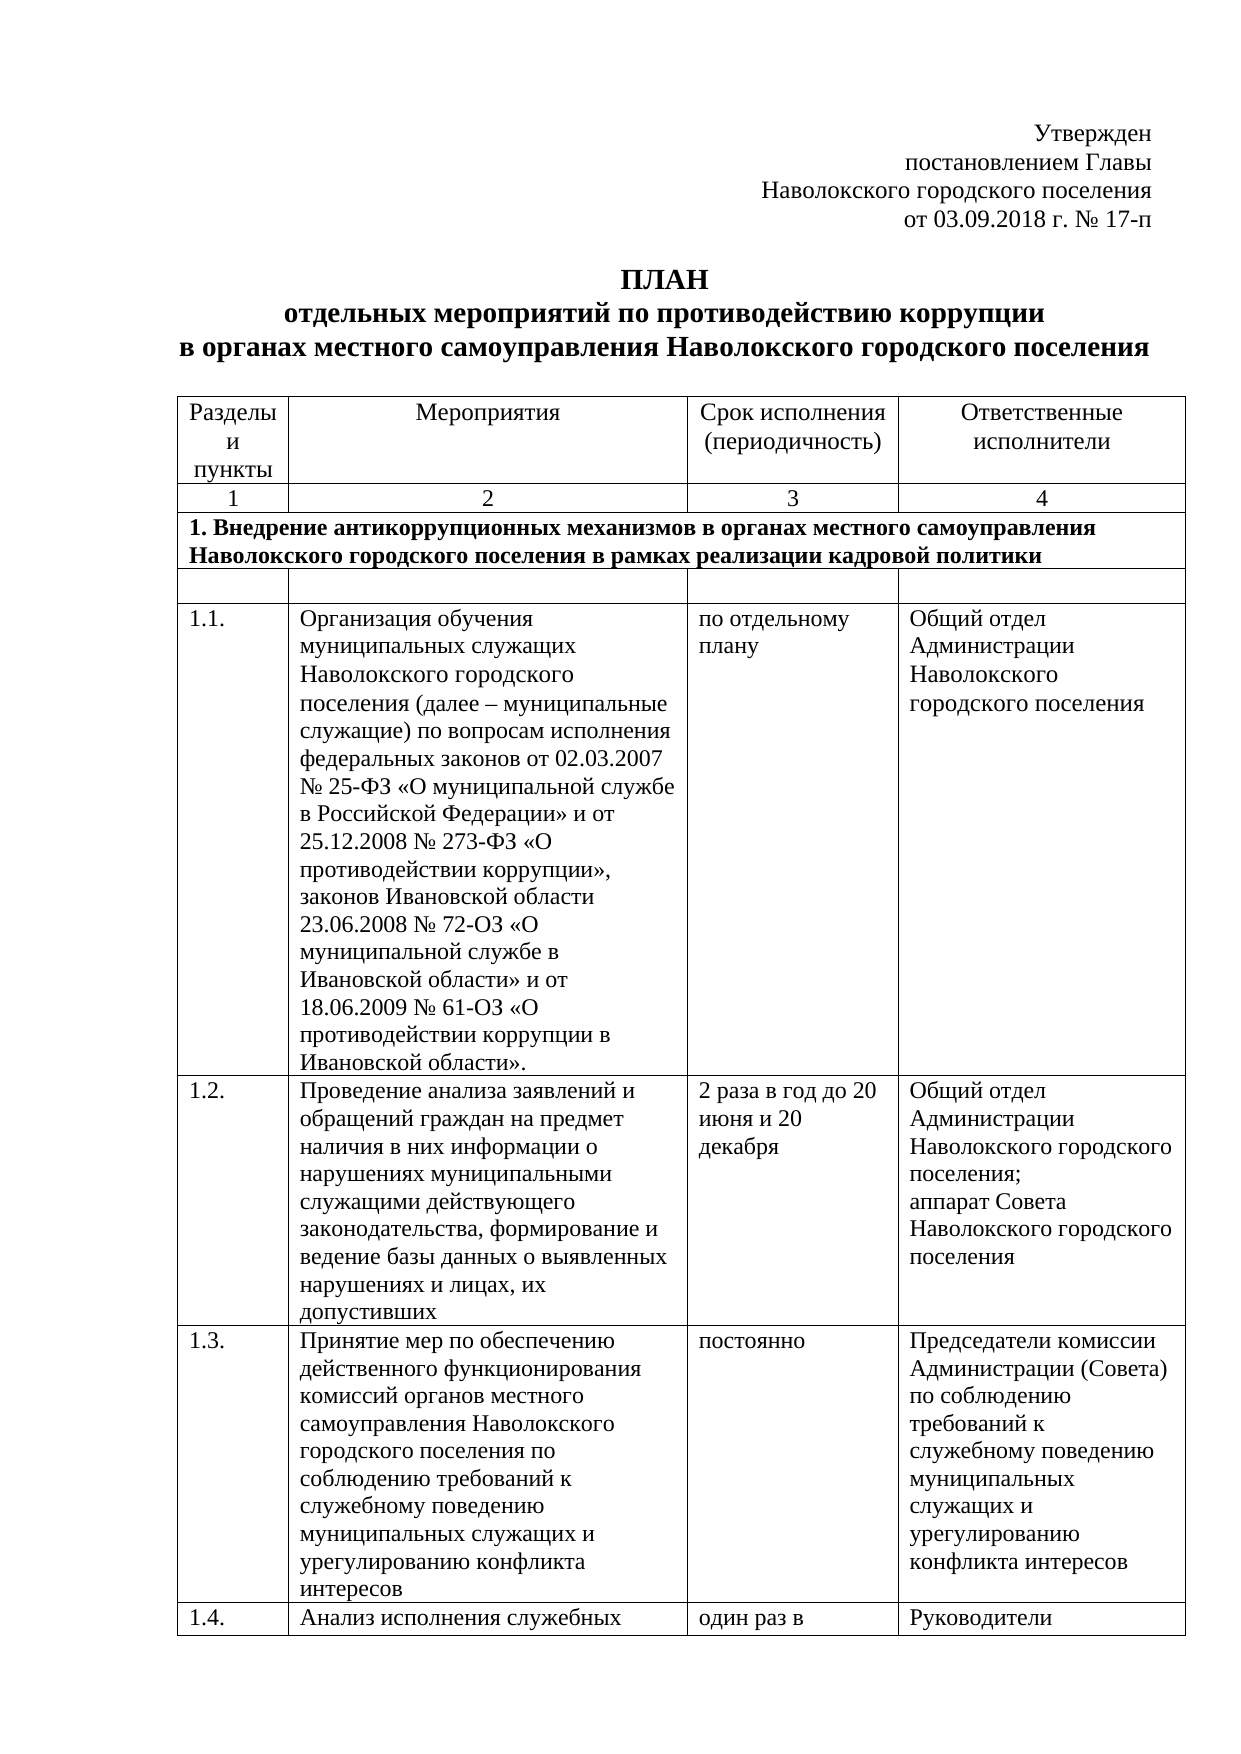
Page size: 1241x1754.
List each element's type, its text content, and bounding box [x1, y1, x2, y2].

table_cell один раз в полгода [688, 1603, 898, 1635]
table_cell 4 [899, 484, 1185, 512]
table_cell Проведение анализа заявлений и обращений граждан на предмет наличия в них информации о нарушениях муниципальными служащими действующего законодательства, формирование и ведение базы данных о выявленных нарушениях и лицах, их допустивших [289, 1076, 687, 1325]
table_cell 1.4. [178, 1603, 288, 1635]
table_cell 1.3. [178, 1326, 288, 1602]
table_cell 2 [289, 484, 687, 512]
table_header Разделы и пункты [178, 397, 288, 483]
table_cell 2 раза в год до 20 июня и 20 декабря [688, 1076, 898, 1325]
table_cell [899, 569, 1185, 603]
table_cell [289, 569, 687, 603]
text в органах местного самоуправления Наволокского городского поселения [177, 329, 1152, 362]
table_cell Председатели комиссии Администрации (Совета) по соблюдению требований к служебному поведению муниципальных служащих и урегулированию конфликта интересов [899, 1326, 1185, 1602]
table_cell 3 [688, 484, 898, 512]
table_cell Принятие мер по обеспечению действенного функционирования комиссий органов местного самоуправления Наволокского городского поселения по соблюдению требований к служебному поведению муниципальных служащих и урегулированию конфликта интересов [289, 1326, 687, 1602]
table_cell Общий отдел Администрации Наволокского городского поселения; аппарат Совета Наволокского городского поселения [899, 1076, 1185, 1325]
table_cell 1 [178, 484, 288, 512]
table_cell по отдельному плану [688, 604, 898, 1075]
table_cell [178, 569, 288, 603]
table_cell 1. Внедрение антикоррупционных механизмов в органах местного самоуправления Наволокского городского поселения в рамках реализации кадровой политики [178, 513, 1185, 568]
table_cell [289, 1603, 687, 1635]
table_cell 1.1. [178, 604, 288, 1075]
text постановлением Главы Наволокского городского поселения [177, 147, 1152, 204]
table_cell Общий отдел Администрации Наволокского городского поселения [899, 604, 1185, 1075]
table_header Ответственные исполнители [899, 397, 1185, 483]
text Утвержден [177, 118, 1152, 147]
table_header Мероприятия [289, 397, 687, 483]
table_cell [688, 569, 898, 603]
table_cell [899, 1603, 1185, 1635]
table_cell Организация обучения муниципальных служащих Наволокского городского поселения (далее – муниципальные служащие) по вопросам исполнения федеральных законов от 02.03.2007 № 25-ФЗ «О муниципальной службе в Российской Федерации» и от 25.12.2008 № 273-ФЗ «О противодействии коррупции», законов Ивановской области 23.06.2008 № 72-ОЗ «О муниципальной службе в Ивановской области» и от 18.06.2009 № 61-ОЗ «О противодействии коррупции в Ивановской области». [289, 604, 687, 1075]
table_cell постоянно [688, 1326, 898, 1602]
table_cell 1.2. [178, 1076, 288, 1325]
text от 03.09.2018 г. № 17-п [177, 204, 1152, 233]
text отдельных мероприятий по противодействию коррупции [177, 295, 1152, 329]
table_header Срок исполнения (периодичность) [688, 397, 898, 483]
text ПЛАН [177, 262, 1152, 295]
